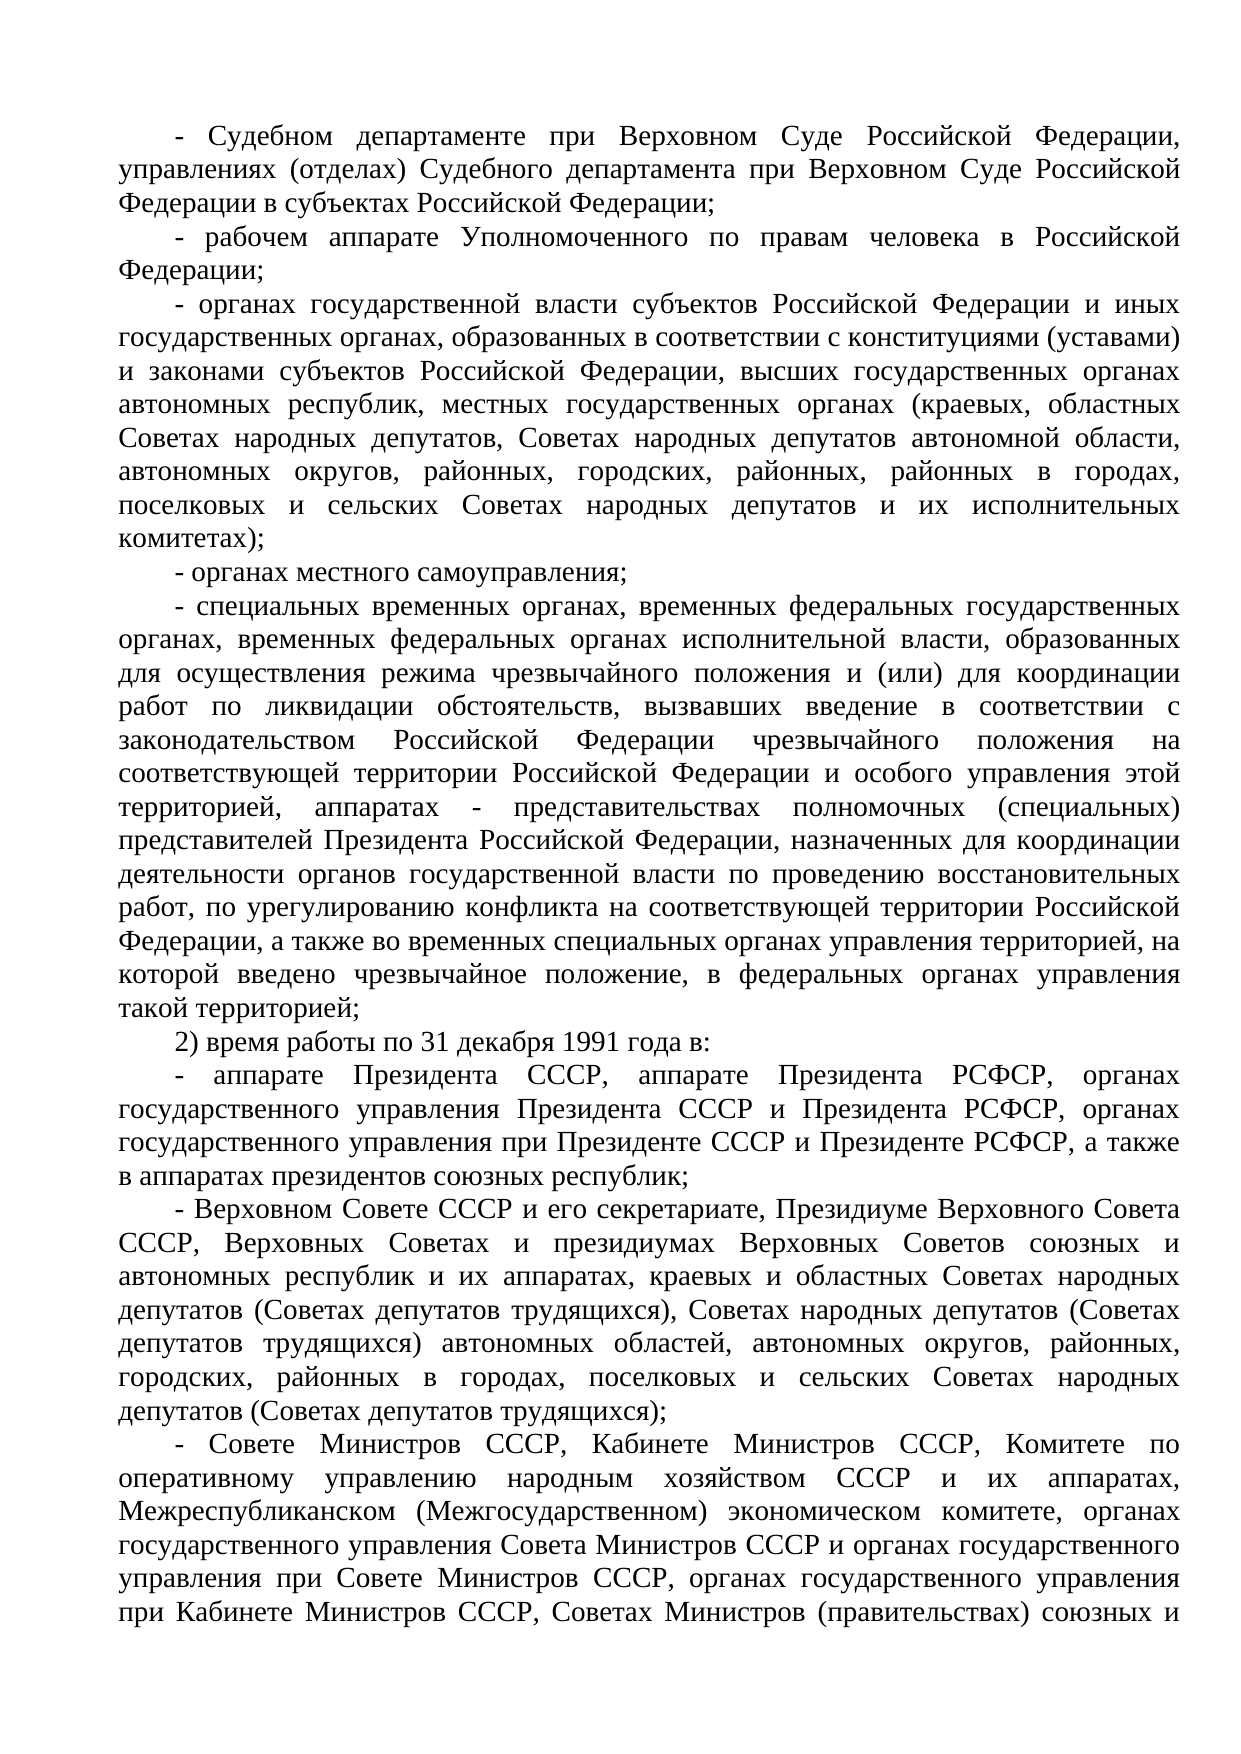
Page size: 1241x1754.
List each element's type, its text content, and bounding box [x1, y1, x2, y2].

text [118, 1426, 1181, 1627]
text - рабочем аппарате Уполномоченного по правам человека в Российской Федерации; [118, 219, 1181, 286]
text - аппарате Президента СССР, аппарате Президента РСФСР, органах государственного управления Президента СССР и Президента РСФСР, органах государственного управления при Президенте СССР и Президенте РСФСР, а также в аппаратах президентов союзных республик; [118, 1057, 1181, 1191]
text - Судебном департаменте при Верховном Суде Российской Федерации, управлениях (отделах) Судебного департамента при Верховном Суде Российской Федерации в субъектах Российской Федерации; [118, 118, 1181, 219]
text - Верховном Совете СССР и его секретариате, Президиуме Верховного Совета СССР, Верховных Советах и президиумах Верховных Советов союзных и автономных республик и их аппаратах, краевых и областных Советах народных депутатов (Советах депутатов трудящихся), Советах народных депутатов (Советах депутатов трудящихся) автономных областей, автономных округов, районных, городских, районных в городах, поселковых и сельских Советах народных депутатов (Советах депутатов трудящихся); [118, 1191, 1181, 1426]
text - специальных временных органах, временных федеральных государственных органах, временных федеральных органах исполнительной власти, образованных для осуществления режима чрезвычайного положения и (или) для координации работ по ликвидации обстоятельств, вызвавших введение в соответствии с законодательством Российской Федерации чрезвычайного положения на соответствующей территории Российской Федерации и особого управления этой территорией, аппаратах - представительствах полномочных (специальных) представителей Президента Российской Федерации, назначенных для координации деятельности органов государственной власти по проведению восстановительных работ, по урегулированию конфликта на соответствующей территории Российской Федерации, а также во временных специальных органах управления территорией, на которой введено чрезвычайное положение, в федеральных органах управления такой территорией; [118, 588, 1181, 1024]
text - органах местного самоуправления; [118, 554, 1181, 588]
text - органах государственной власти субъектов Российской Федерации и иных государственных органах, образованных в соответствии с конституциями (уставами) и законами субъектов Российской Федерации, высших государственных органах автономных республик, местных государственных органах (краевых, областных Советах народных депутатов, Советах народных депутатов автономной области, автономных округов, районных, городских, районных, районных в городах, поселковых и сельских Советах народных депутатов и их исполнительных комитетах); [118, 286, 1181, 554]
text 2) время работы по 31 декабря 1991 года в: [118, 1024, 1181, 1057]
